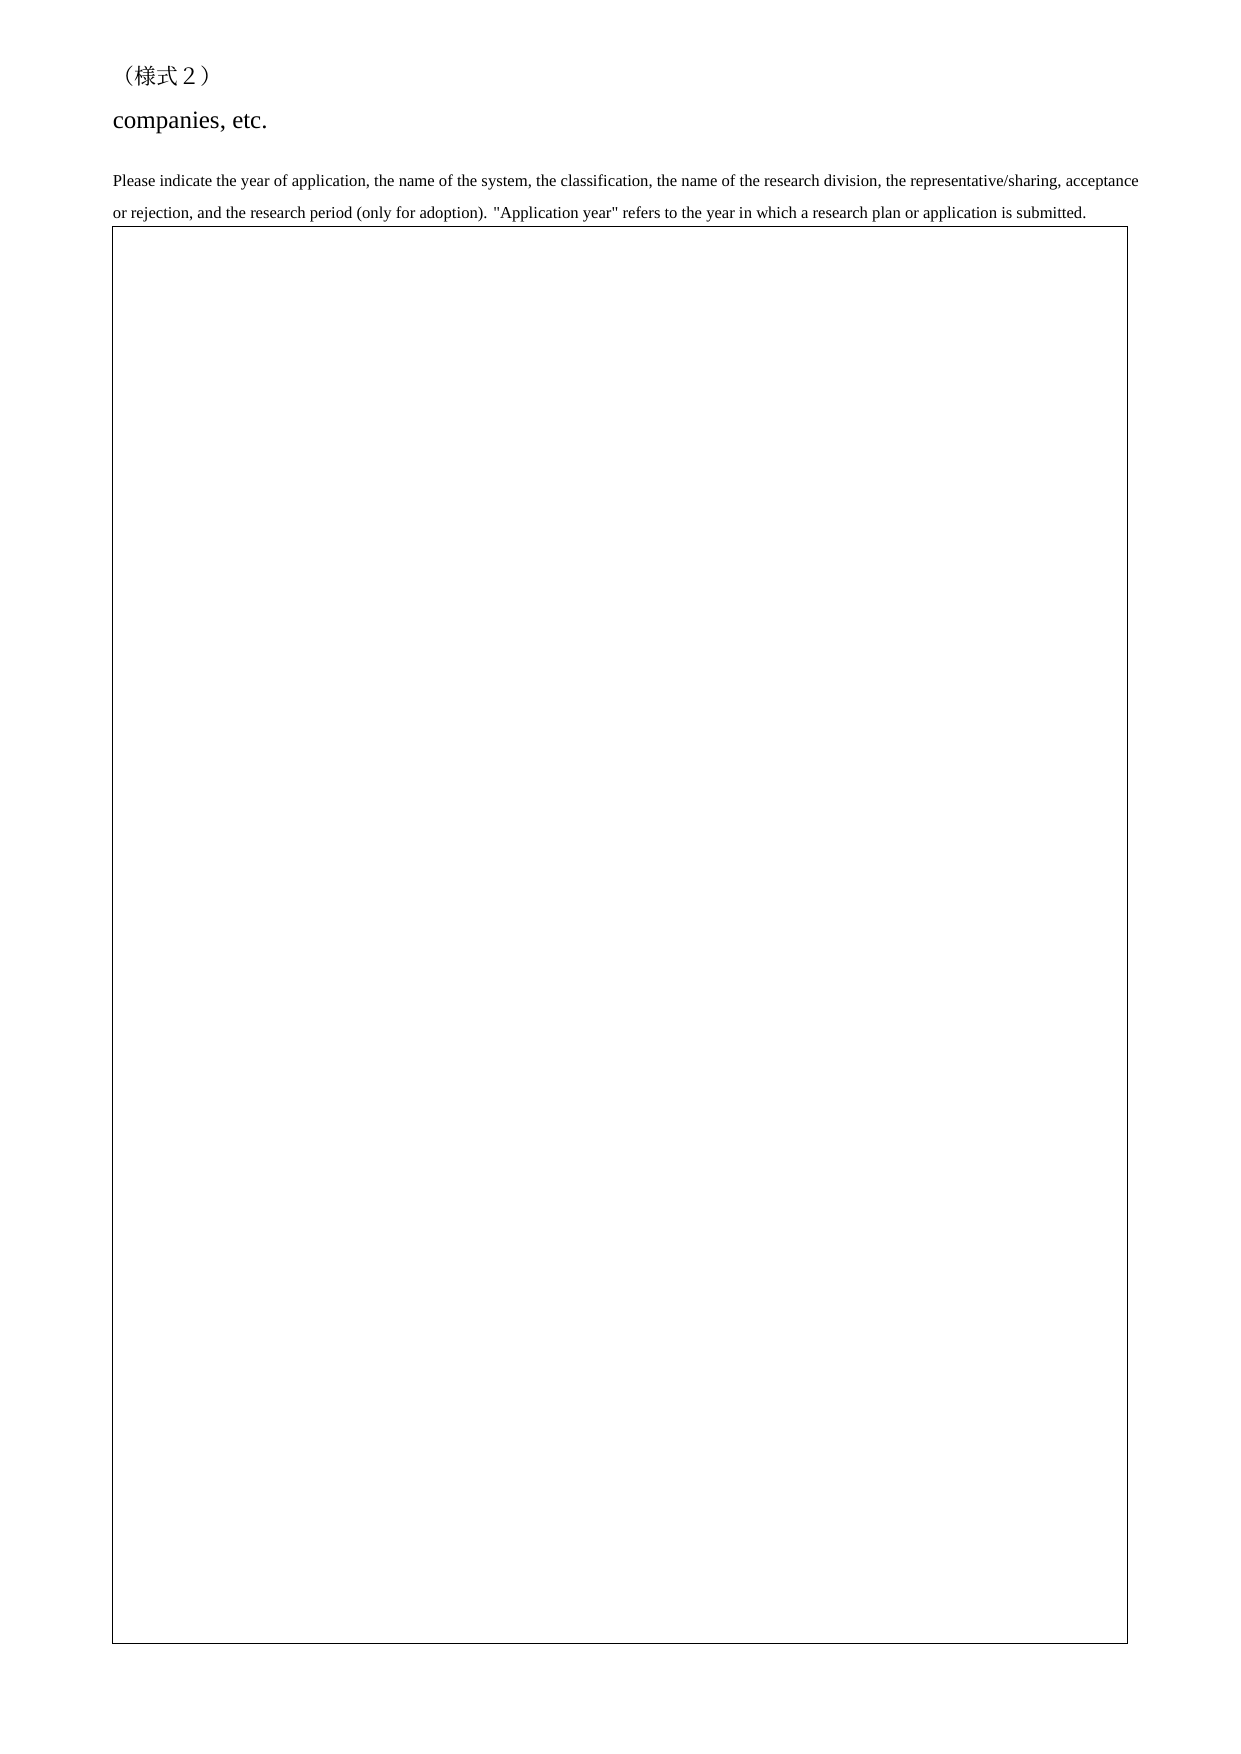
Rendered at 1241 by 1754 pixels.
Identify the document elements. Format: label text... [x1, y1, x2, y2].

text Please indicate the year of application, the name of the system, the classification, the name of the research division, the representative/sharing, acceptance or rejection, and the research period (only for adoption). "Application year" refers to the year in which a research plan or application is submitted. [113, 166, 1140, 226]
table_header [113, 227, 1127, 1643]
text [113, 105, 1140, 135]
